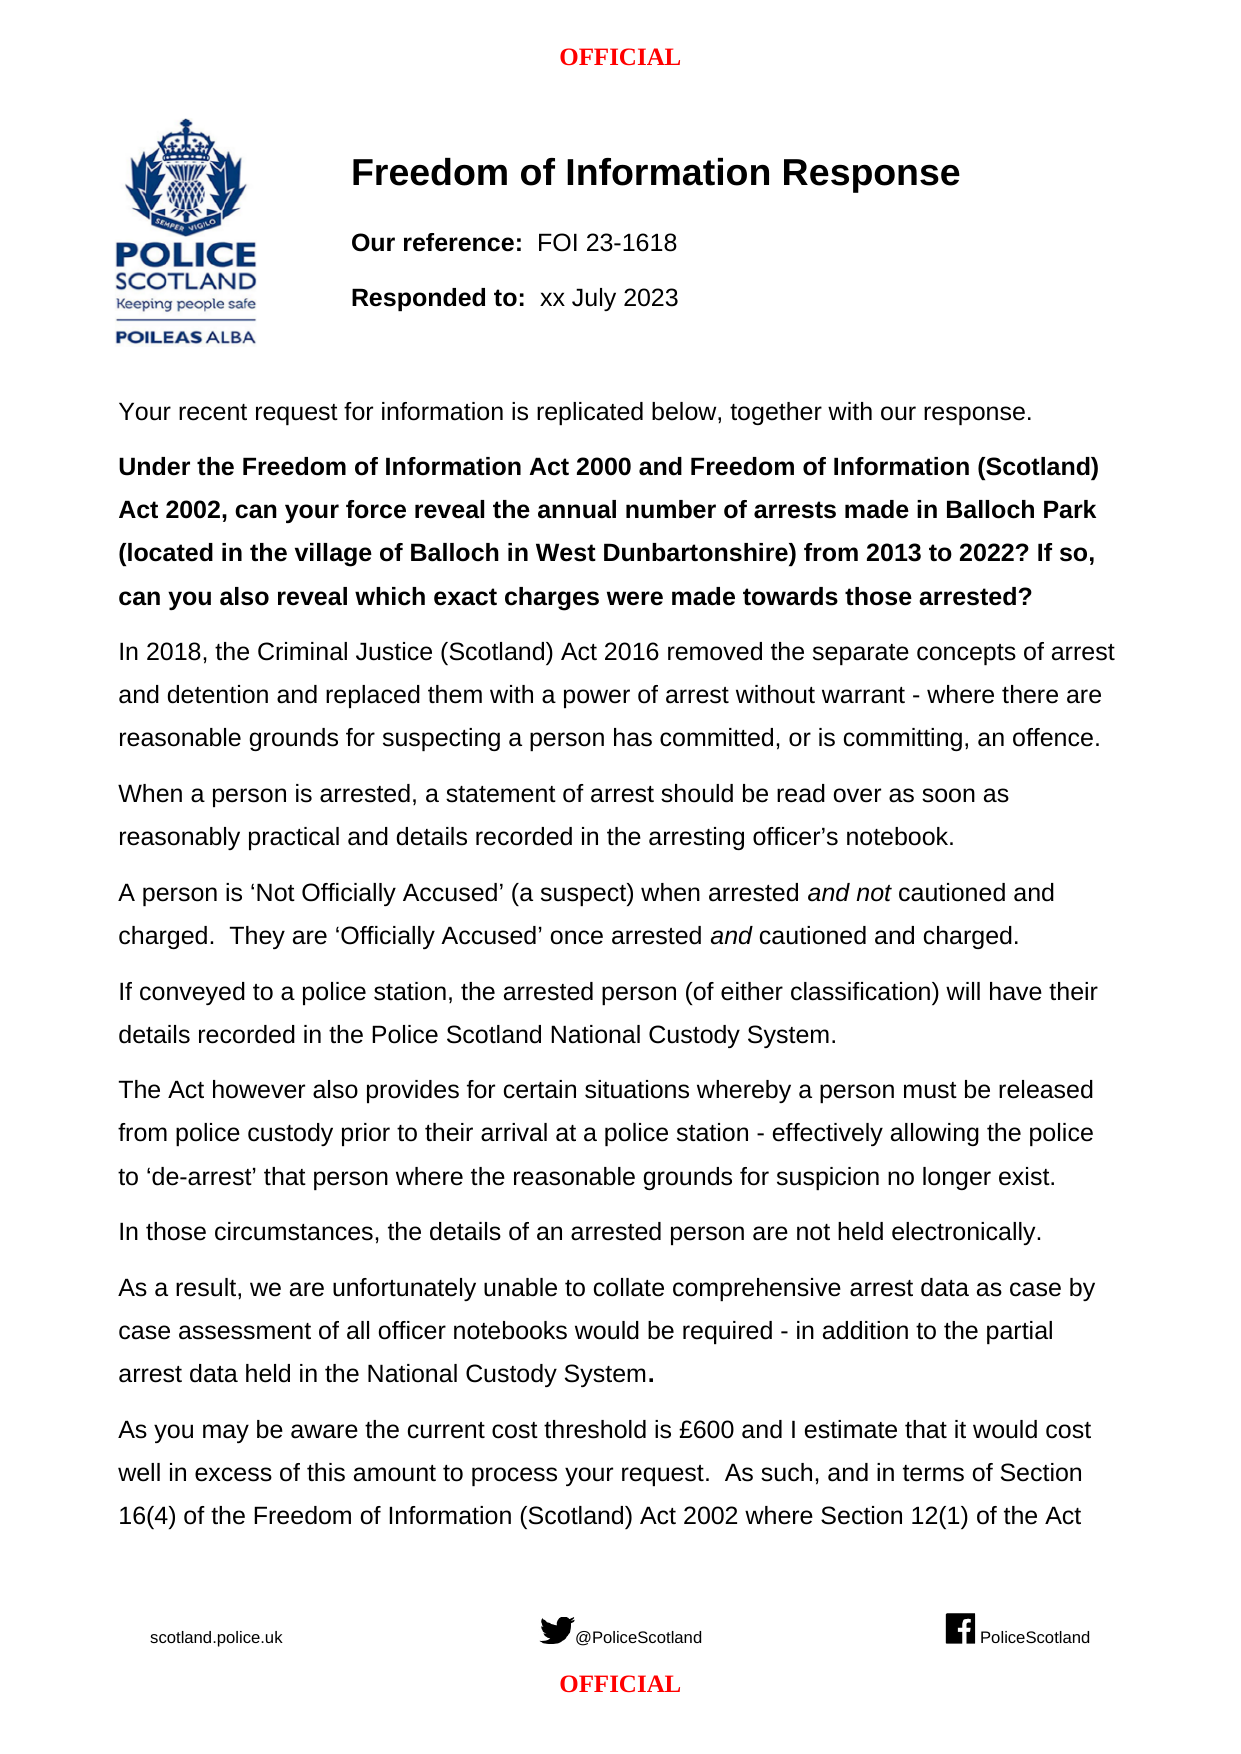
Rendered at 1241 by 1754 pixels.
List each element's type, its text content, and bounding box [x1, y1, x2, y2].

picture [114, 118, 257, 347]
text A person is ‘Not Officially Accused’ (a suspect) when arrested and not cautioned and charged. They are ‘Officially Accused’ once arrested and cautioned and charged. [118, 878, 1122, 949]
text Under the Freedom of Information Act 2000 and Freedom of Information (Scotland) Act 2002, can your force reveal the annual number of arrests made in Balloch Park (located in the village of Balloch in West Dunbartonshire) from 2013 to 2022? If so, can you also reveal which exact charges were made towards those arrested? [118, 452, 1122, 610]
text The Act however also provides for certain situations whereby a person must be released from police custody prior to their arrival at a police station - effectively allowing the police to ‘de-arrest’ that person where the reasonable grounds for suspicion no longer exist. [118, 1075, 1122, 1190]
text In those circumstances, the details of an arrested person are not held electronically. [118, 1217, 1122, 1246]
table_header Freedom of Information Response Our reference: FOI 23-1618 Responded to: xx July 2023 [340, 118, 1121, 384]
text Your recent request for information is replicated below, together with our response. [118, 396, 1122, 425]
text If conveyed to a police station, the arrested person (of either classification) will have their details recorded in the Police Scotland National Custody System. [118, 976, 1122, 1048]
text When a person is arrested, a statement of arrest should be read over as soon as reasonably practical and details recorded in the arresting officer’s notebook. [118, 779, 1122, 851]
picture [538, 1617, 575, 1644]
text In 2018, the Criminal Justice (Scotland) Act 2016 removed the separate concepts of arrest and detention and replaced them with a power of arrest without warrant - where there are reasonable grounds for suspecting a person has committed, or is committing, an offence. [118, 637, 1122, 752]
text As a result, we are unfortunately unable to collate comprehensive arrest data as case by case assessment of all officer notebooks would be required - in addition to the partial arrest data held in the National Custody System. [118, 1273, 1122, 1388]
picture [945, 1613, 976, 1644]
table_header [103, 118, 339, 384]
